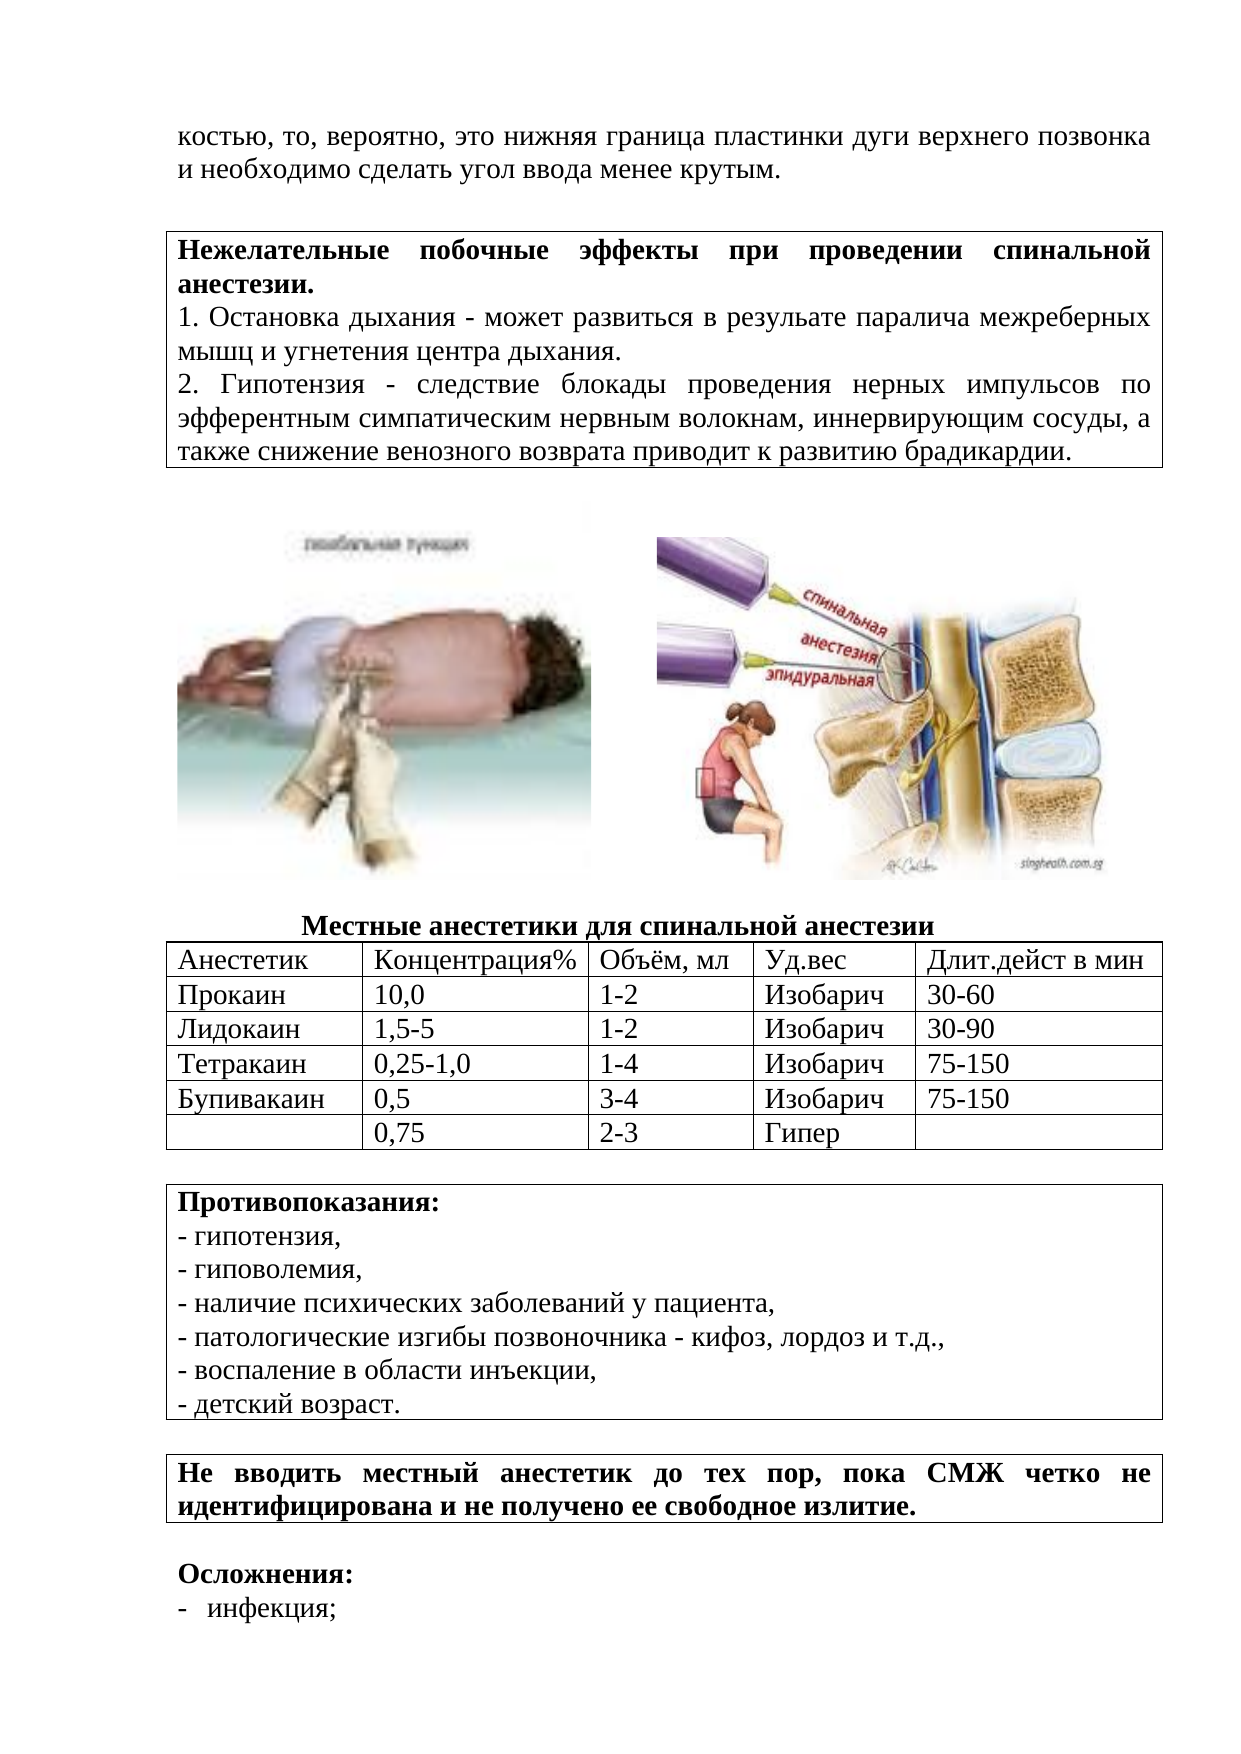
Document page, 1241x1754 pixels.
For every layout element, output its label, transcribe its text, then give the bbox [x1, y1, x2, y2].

table_cell Бупивакаин [167, 1081, 362, 1114]
table_cell Гипер [754, 1115, 915, 1149]
table_cell Лидокаин [167, 1012, 362, 1045]
table_header Уд.вес [754, 943, 915, 976]
table_header Объём, мл [589, 943, 753, 976]
table_cell [167, 1115, 362, 1149]
table_cell 2-3 [589, 1115, 753, 1149]
table_cell 10,0 [363, 977, 588, 1011]
table_cell 75-150 [916, 1046, 1162, 1080]
table_cell 1-2 [589, 977, 753, 1011]
picture [656, 537, 1118, 880]
table_cell Прокаин [167, 977, 362, 1011]
table_header Концентрация% [363, 943, 588, 976]
table_cell 0,75 [363, 1115, 588, 1149]
table_cell 75-150 [916, 1081, 1162, 1114]
table_cell Изобарич [754, 1012, 915, 1045]
table_cell 0,5 [363, 1081, 588, 1114]
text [177, 118, 1152, 185]
table_cell 1-4 [589, 1046, 753, 1080]
table_cell 1,5-5 [363, 1012, 588, 1045]
table_header Нежелательные побочные эффекты при проведении спинальной анестезии. 1. Остановка дыхания - может развиться в резульате паралича межреберных мышц и угнетения центра дыхания. 2. Гипотензия - следствие блокады проведения нерных импульсов по эфферентным симпатическим нервным волокнам, иннервирующим сосуды, а также снижение венозного возврата приводит к развитию брадикардии. [167, 232, 1162, 467]
table_cell Изобарич [754, 977, 915, 1011]
table_cell [916, 1115, 1162, 1149]
table_cell Изобарич [754, 1081, 915, 1114]
table_cell 3-4 [589, 1081, 753, 1114]
table_header Противопоказания: - гипотензия, - гиповолемия, - наличие психических заболеваний у пациента, - патологические изгибы позвоночника - кифоз, лордоз и т.д., - воспаление в области инъекции, - детский возраст. [167, 1185, 1162, 1419]
picture [177, 501, 592, 880]
table_cell 0,25-1,0 [363, 1046, 588, 1080]
table_cell Тетракаин [167, 1046, 362, 1080]
table_cell 30-90 [916, 1012, 1162, 1045]
table_cell 30-60 [916, 977, 1162, 1011]
text Осложнения: [177, 1557, 1152, 1590]
table_header Анестетик [167, 943, 362, 976]
table_header Длит.дейст в мин [916, 943, 1162, 976]
table_cell Изобарич [754, 1046, 915, 1080]
table_header Не вводить местный анестетик до тех пор, пока СМЖ четко не идентифицирована и не получено ее свободное излитие. [167, 1455, 1162, 1522]
list инфекция; [177, 1590, 1152, 1624]
text Местные анестетики для спинальной анестезии [177, 908, 1152, 941]
table_cell 1-2 [589, 1012, 753, 1045]
